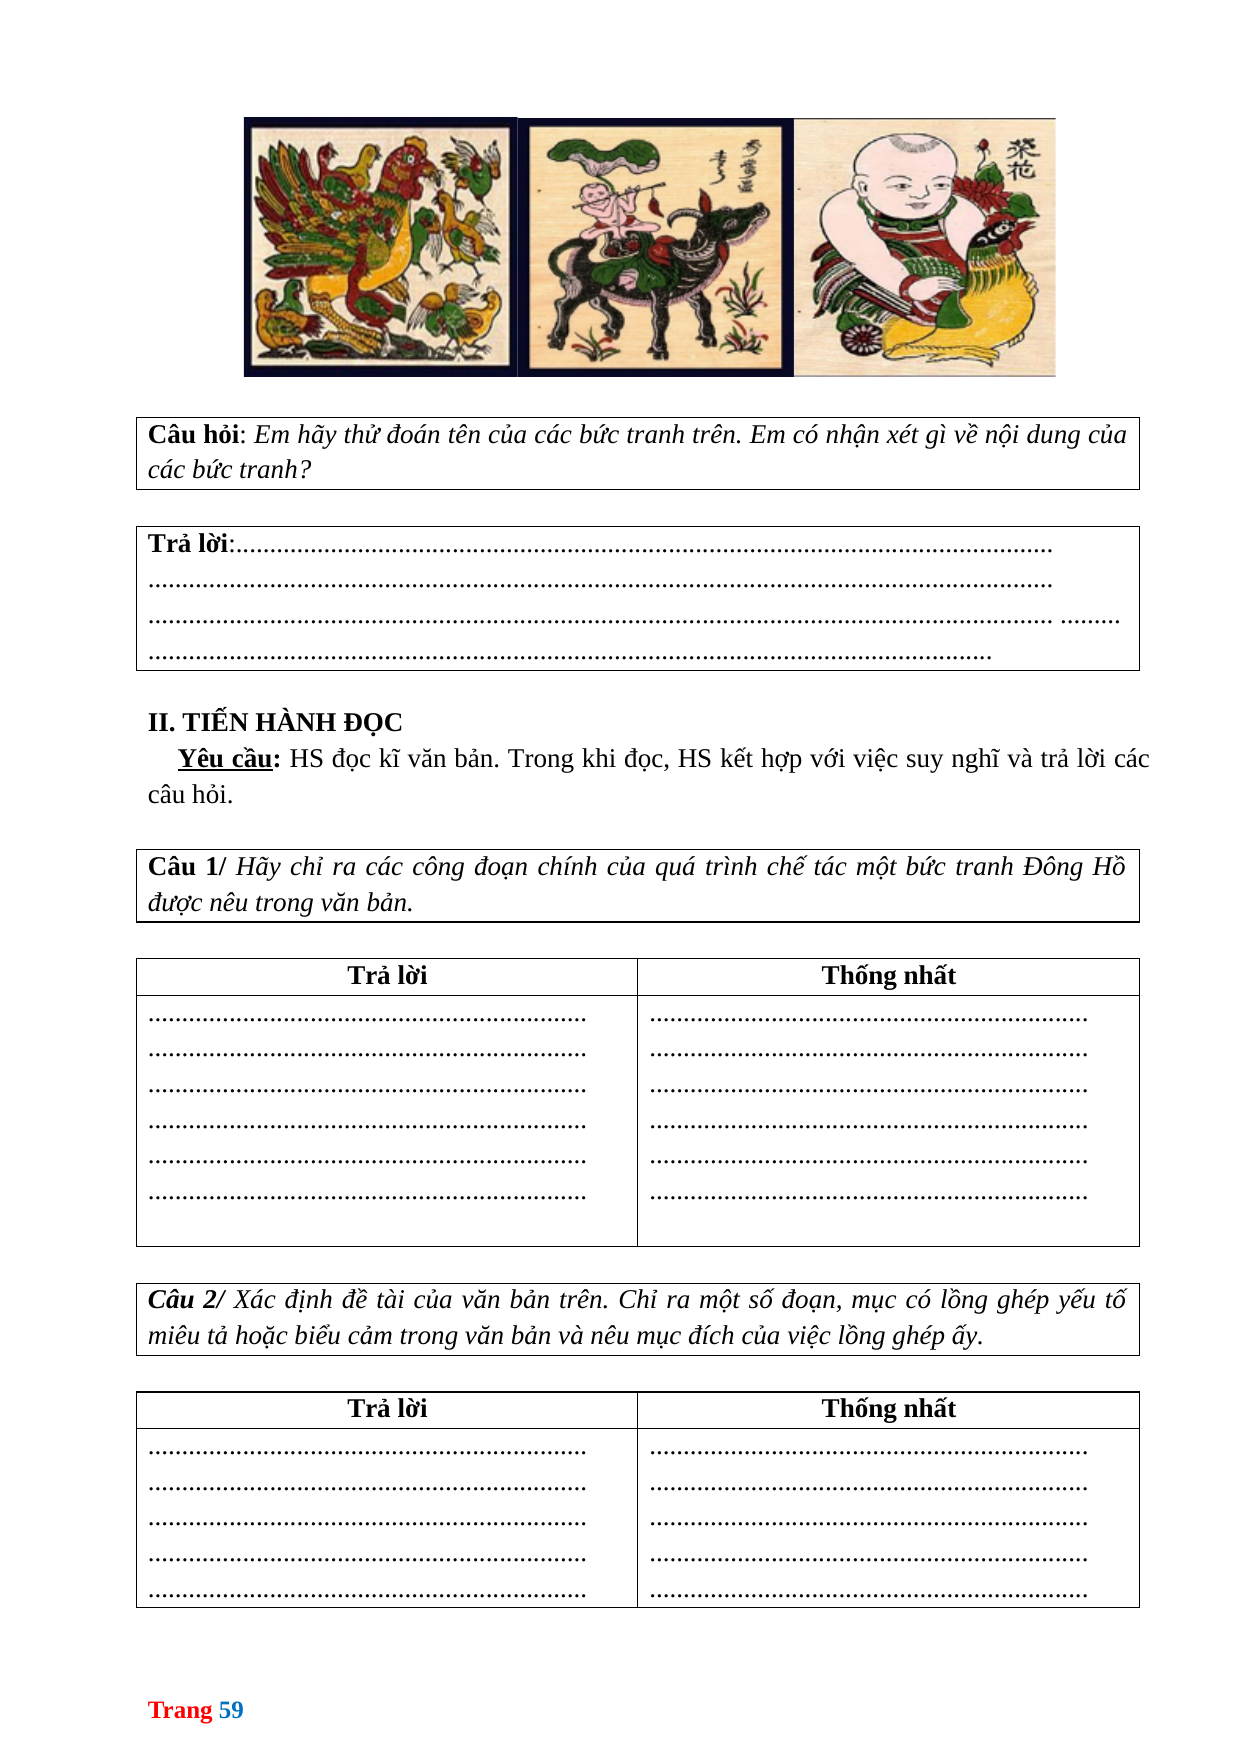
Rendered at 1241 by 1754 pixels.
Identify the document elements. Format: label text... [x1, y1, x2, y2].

picture [243, 117, 1056, 377]
table_header Thống nhất [638, 959, 1139, 994]
table_header Trả lời [137, 1393, 637, 1428]
table_header Trả lời [137, 959, 637, 994]
table_header Thống nhất [638, 1393, 1139, 1428]
table_header Câu hỏi: Em hãy thử đoán tên của các bức tranh trên. Em có nhận xét gì về nội dung của các bức tranh? [137, 418, 1139, 489]
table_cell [137, 1429, 637, 1607]
table_header Trả lời:......................................................................................................................... ...................................................................................................................................... ...................................................................................................................................... ...................................................................................................................................... [137, 527, 1139, 669]
table_header Câu 2/ Xác định đề tài của văn bản trên. Chỉ ra một số đoạn, mục có lồng ghép yếu tố miêu tả hoặc biểu cảm trong văn bản và nêu mục đích của việc lồng ghép ấy. [137, 1284, 1139, 1355]
table_header Câu 1/ Hãy chỉ ra các công đoạn chính của quá trình chế tác một bức tranh Đông Hồ được nêu trong văn bản. [137, 850, 1139, 921]
text II. TIẾN HÀNH ĐỌC [148, 706, 1152, 737]
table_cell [638, 1429, 1139, 1607]
text Yêu cầu: HS đọc kĩ văn bản. Trong khi đọc, HS kết hợp với việc suy nghĩ và trả lời các câu hỏi. [148, 742, 1152, 809]
